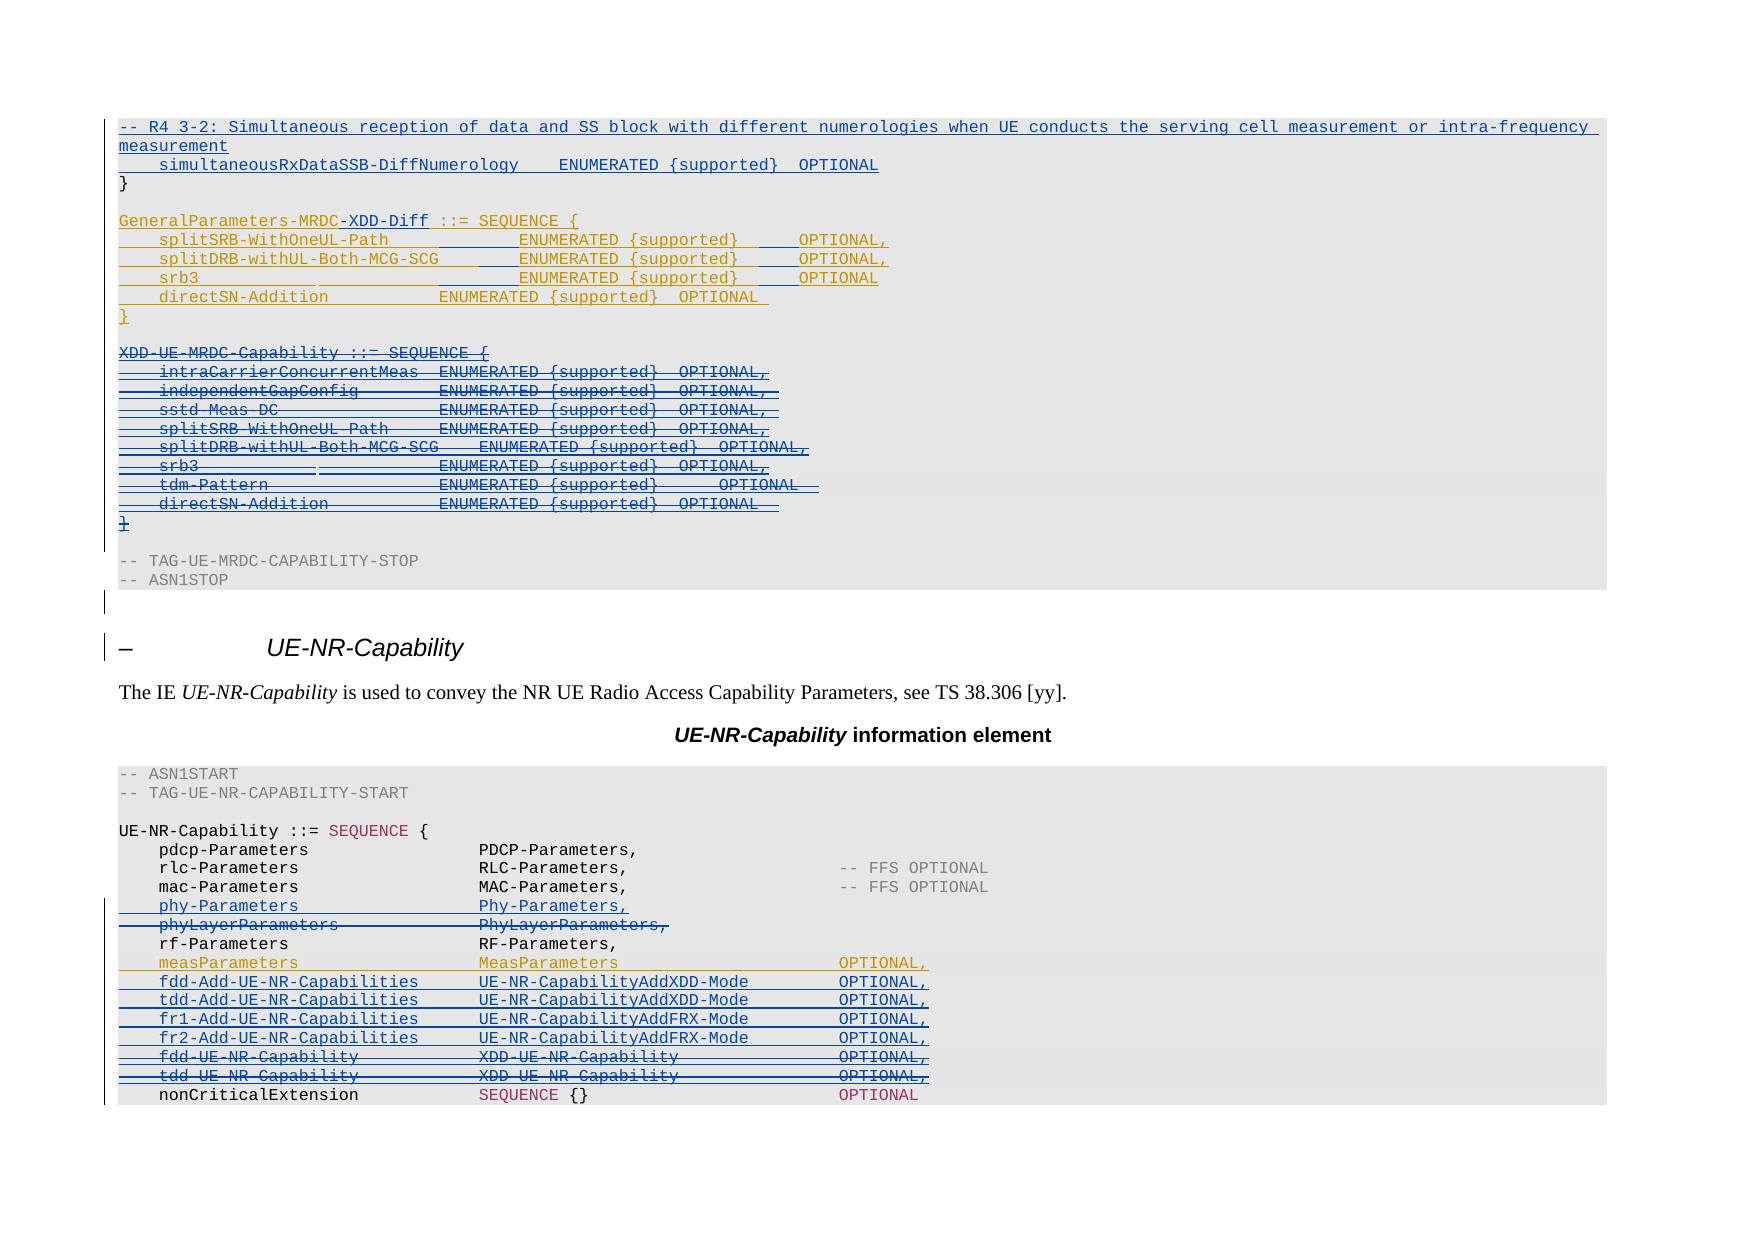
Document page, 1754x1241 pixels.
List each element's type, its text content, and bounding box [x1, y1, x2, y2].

text -- ASN1START [118, 766, 1607, 784]
text UE-NR-Capability ::= SEQUENCE { [118, 822, 1607, 841]
text UE-NR-Capability information element [118, 723, 1607, 747]
text } [118, 175, 1607, 194]
text mac-Parameters MAC-Parameters, -- FFS OPTIONAL [118, 879, 1607, 898]
text nonCriticalExtension SEQUENCE {} OPTIONAL [118, 1086, 1607, 1105]
text – UE-NR-Capability [118, 633, 1607, 661]
text rlc-Parameters RLC-Parameters, -- FFS OPTIONAL [118, 860, 1607, 879]
text rf-Parameters RF-Parameters, [118, 935, 1607, 954]
text pdcp-Parameters PDCP-Parameters, [118, 841, 1607, 860]
text The IE UE-NR-Capability is used to convey the NR UE Radio Access Capability Parameters, see TS 38.306 [yy]. [118, 680, 1607, 704]
text -- ASN1STOP [118, 571, 1607, 590]
text -- TAG-UE-MRDC-CAPABILITY-STOP [118, 552, 1607, 571]
text -- TAG-UE-NR-CAPABILITY-START [118, 784, 1607, 803]
